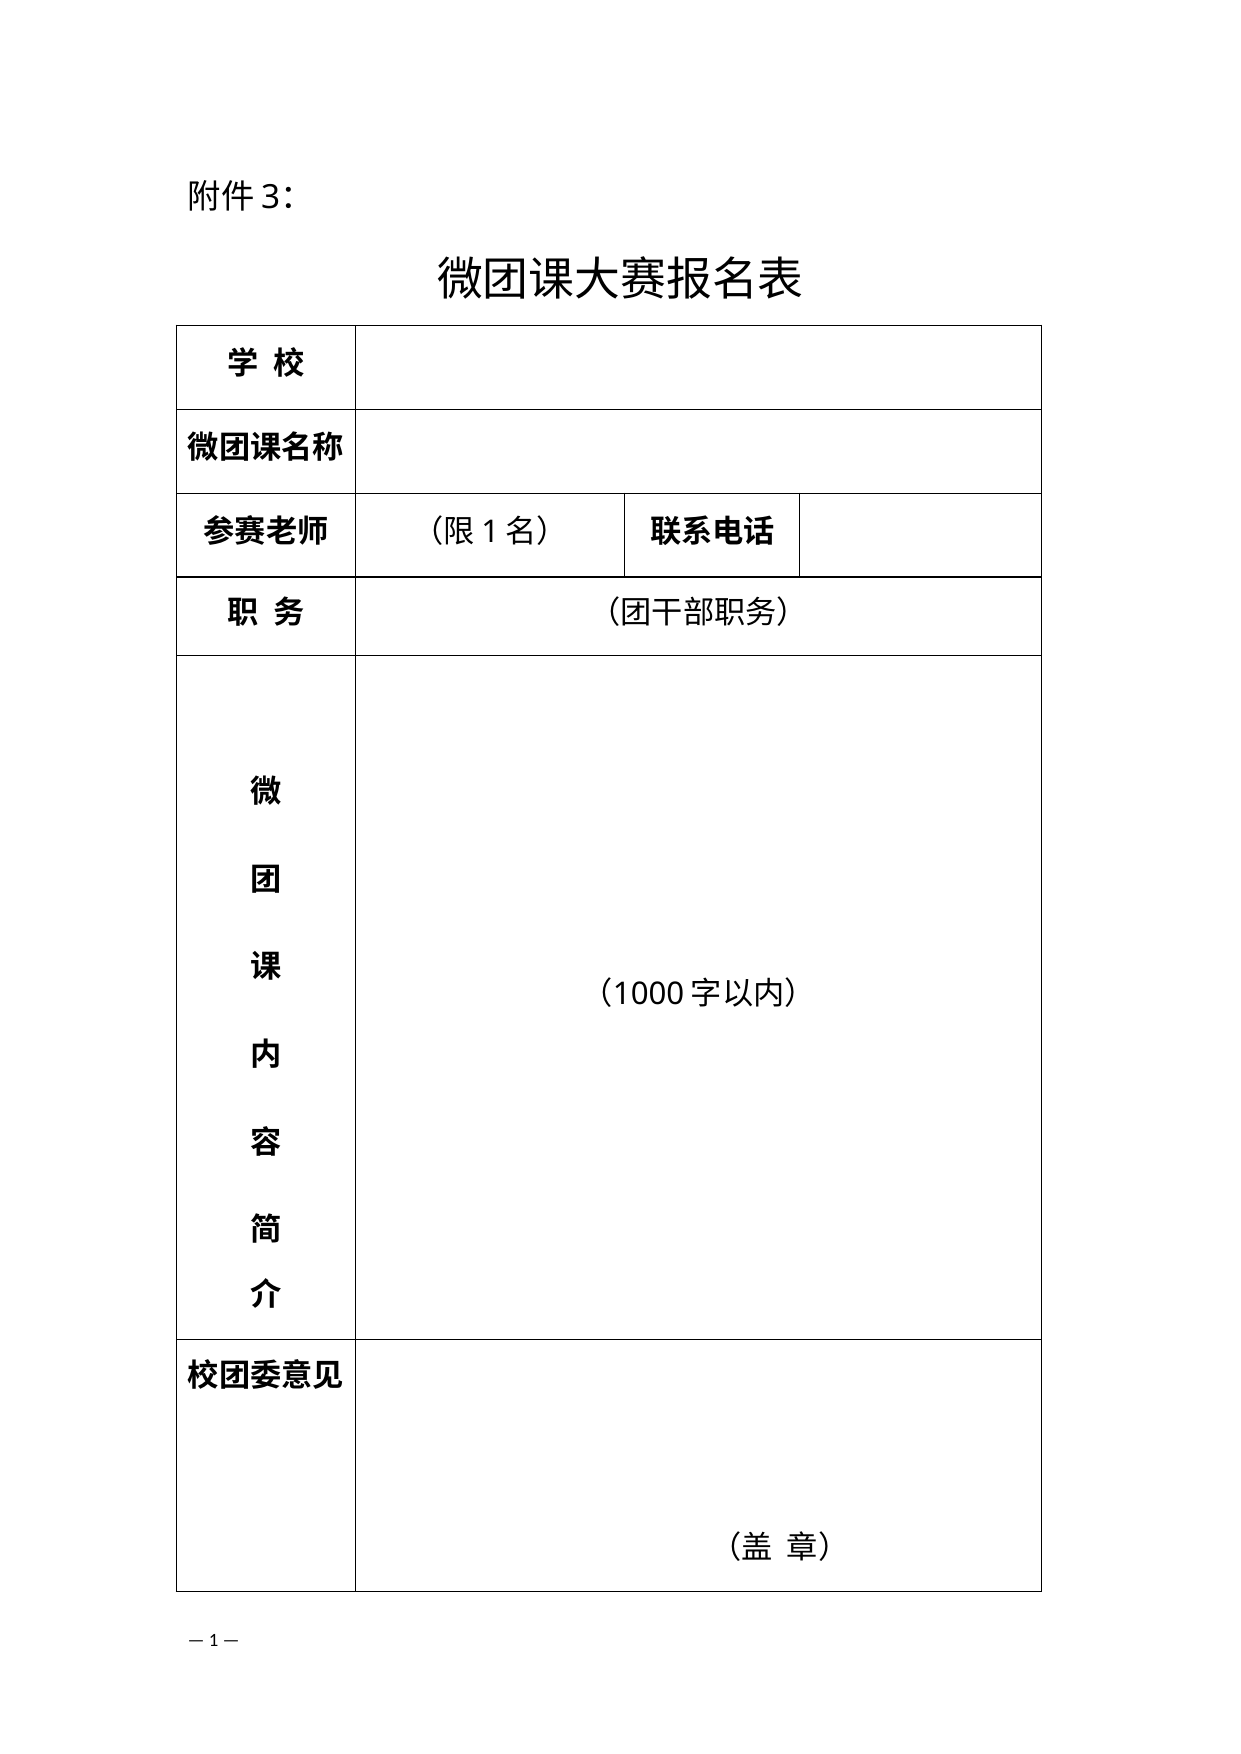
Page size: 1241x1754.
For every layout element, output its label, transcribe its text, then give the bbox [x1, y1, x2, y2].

table_cell 联系电话 [625, 494, 799, 576]
table_cell [356, 410, 1041, 492]
table_cell 微 团 课 内 容 简 介 [177, 656, 355, 1339]
text 微团课大赛报名表 [187, 227, 1053, 324]
table_cell 校团委意见 [177, 1340, 355, 1591]
table_cell （1000字以内） [356, 656, 1041, 1339]
table_cell 职 务 [177, 578, 355, 655]
table_header 学 校 [177, 326, 355, 408]
table_cell 微团课名称 [177, 410, 355, 492]
table_cell [800, 494, 1041, 576]
table_cell 参赛老师 [177, 494, 355, 576]
table_header [356, 326, 1041, 408]
text 附件3： [187, 162, 1053, 227]
table_cell （限1名） [356, 494, 624, 576]
table_cell （盖 章） 年 月 日 [356, 1340, 1041, 1591]
table_cell （团干部职务） [356, 578, 1041, 655]
